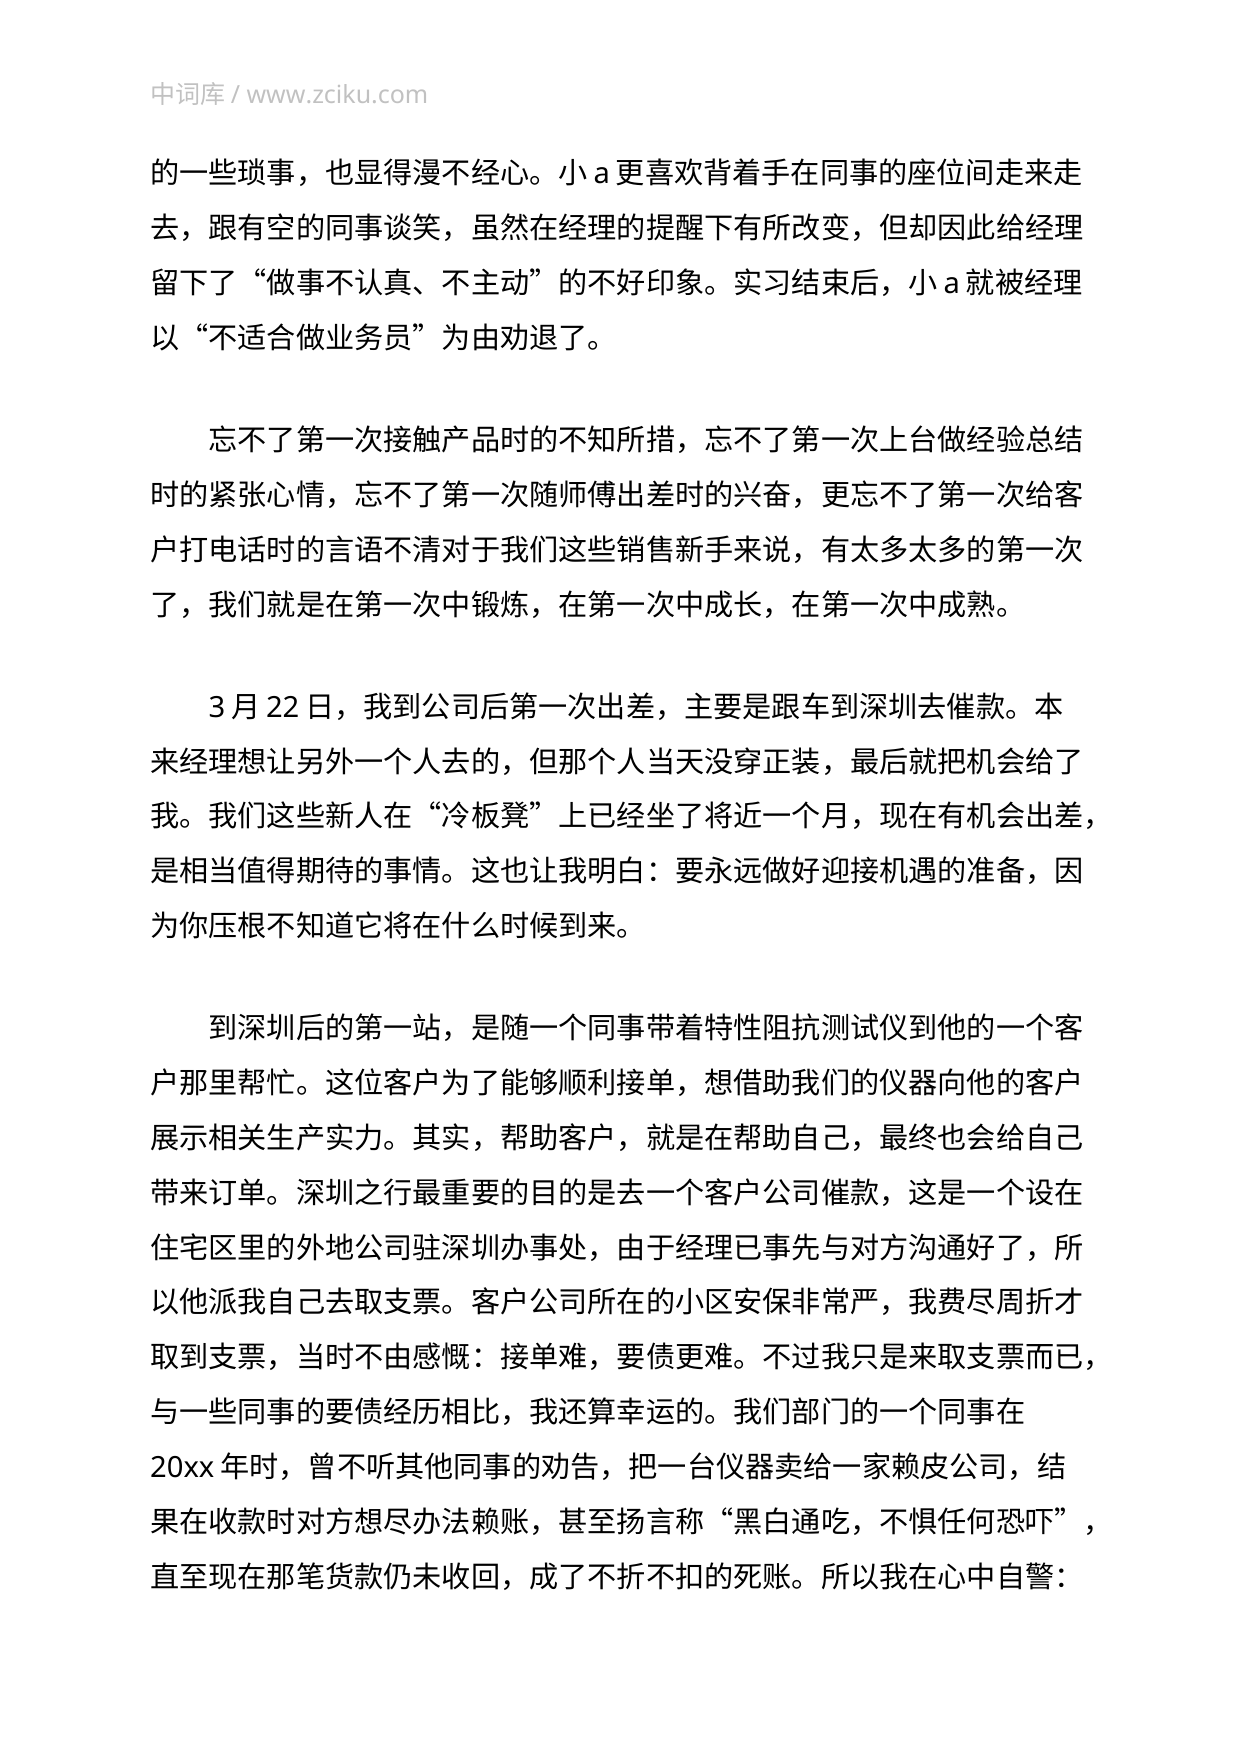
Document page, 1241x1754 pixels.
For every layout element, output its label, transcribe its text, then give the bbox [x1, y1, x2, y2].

text 忘不了第一次接触产品时的不知所措，忘不了第一次上台做经验总结时的紧张心情，忘不了第一次随师傅出差时的兴奋，更忘不了第一次给客户打电话时的言语不清对于我们这些销售新手来说，有太多太多的第一次了，我们就是在第一次中锻炼，在第一次中成长，在第一次中成熟。 [150, 417, 1090, 624]
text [150, 150, 1090, 357]
text 3月22日，我到公司后第一次出差，主要是跟车到深圳去催款。本来经理想让另外一个人去的，但那个人当天没穿正装，最后就把机会给了我。我们这些新人在“冷板凳”上已经坐了将近一个月，现在有机会出差，是相当值得期待的事情。这也让我明白：要永远做好迎接机遇的准备，因为你压根不知道它将在什么时候到来。 [150, 683, 1090, 945]
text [150, 1004, 1090, 1596]
